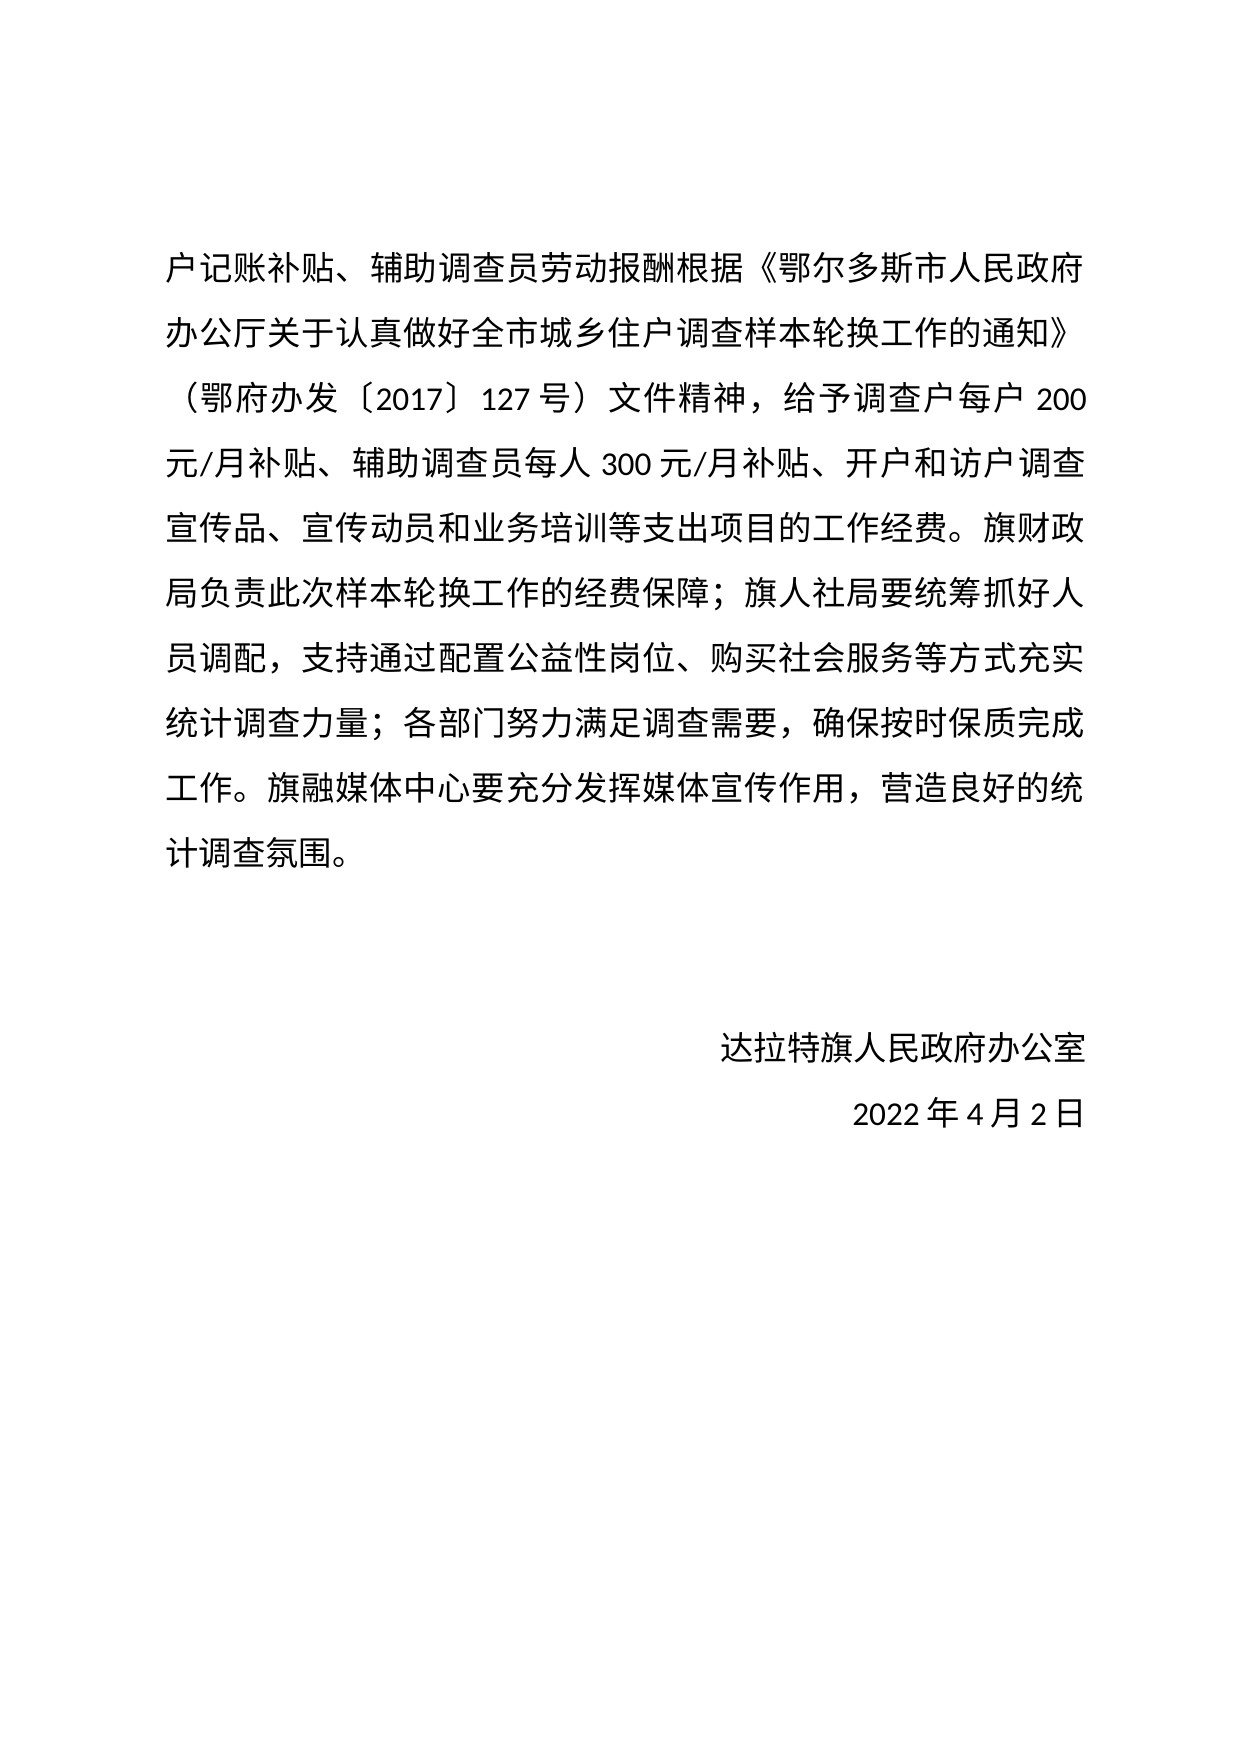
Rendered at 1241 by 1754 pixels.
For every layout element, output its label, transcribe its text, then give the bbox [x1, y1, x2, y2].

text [165, 233, 1087, 883]
text 达拉特旗人民政府办公室 [165, 1013, 1087, 1078]
text 2022年4月2日 [165, 1078, 1087, 1143]
